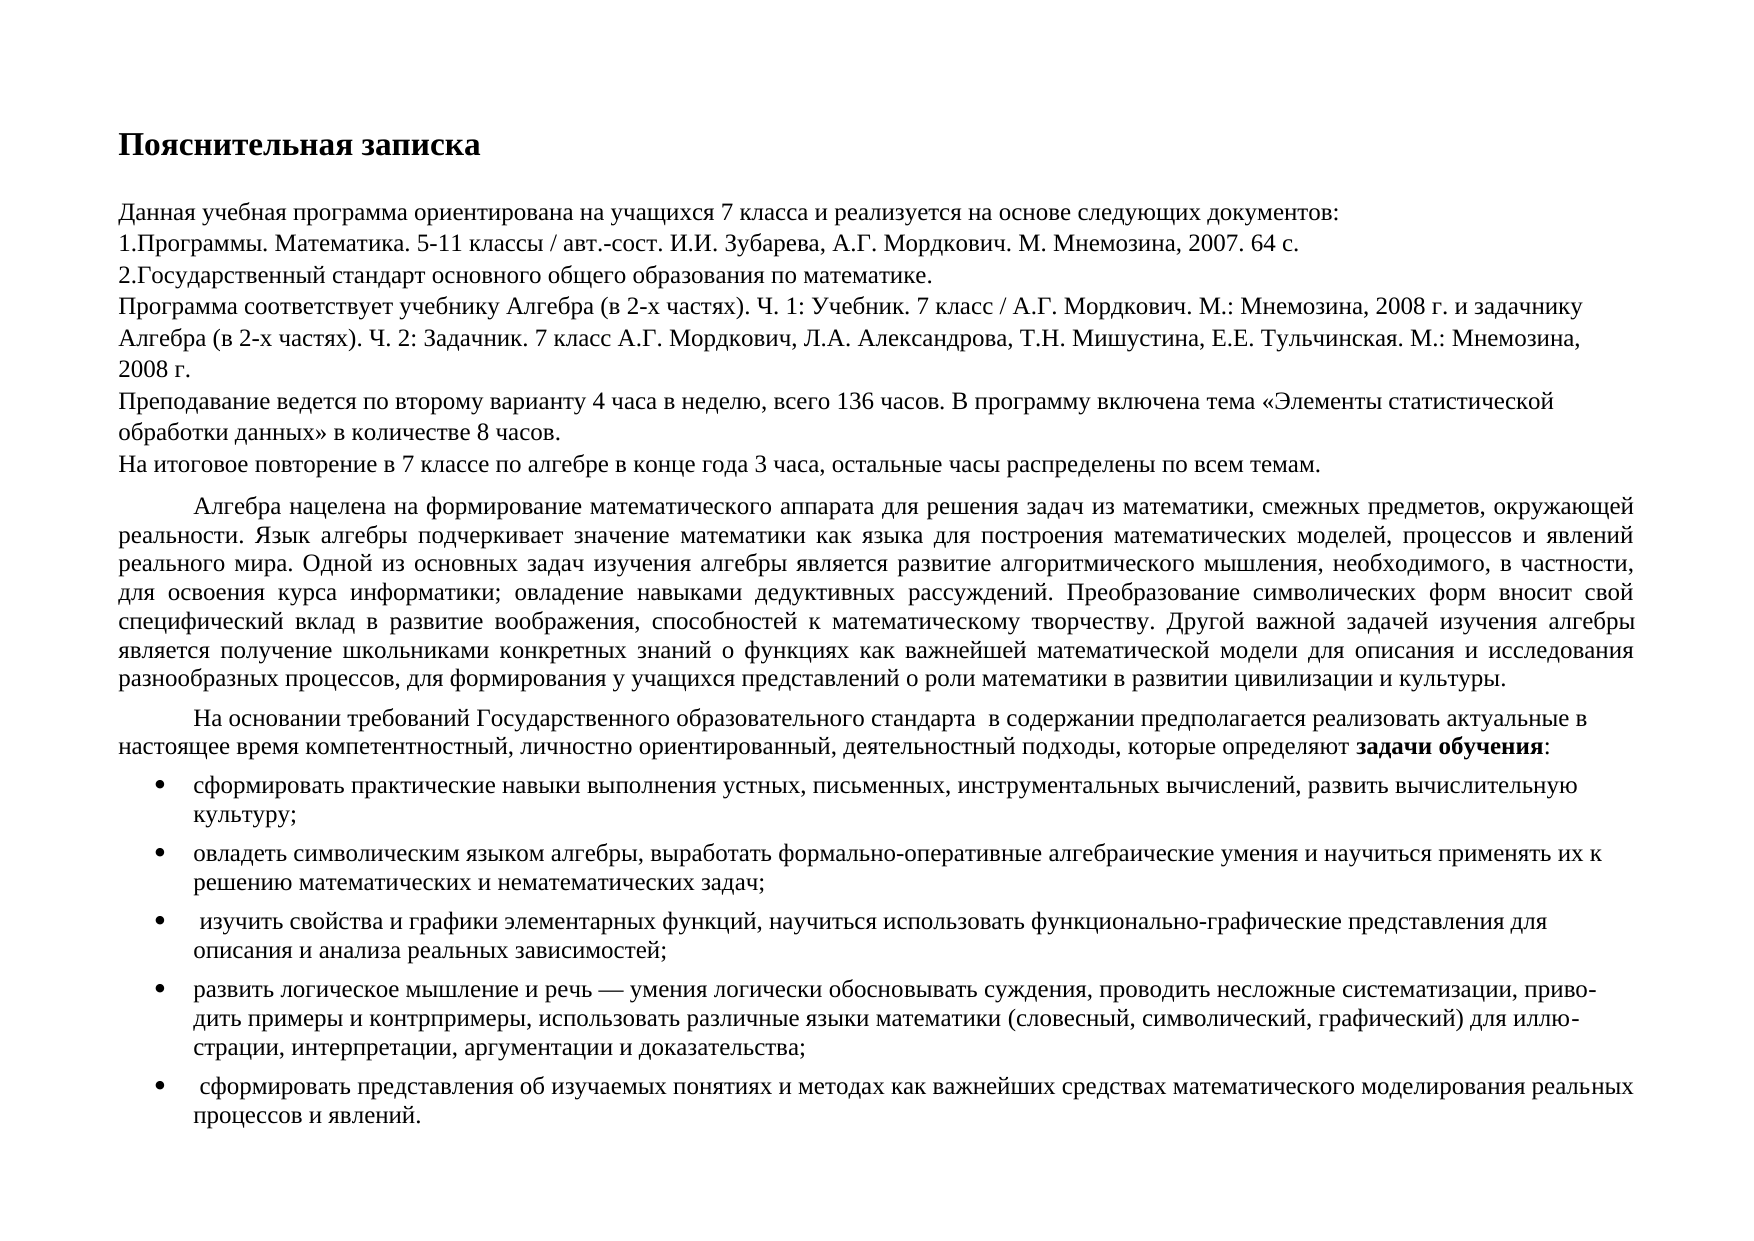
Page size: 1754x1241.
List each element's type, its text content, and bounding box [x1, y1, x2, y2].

list изучить свойства и графики элементарных функций, научиться использовать функционально-графические представления для описания и анализа реальных зависимостей; [156, 906, 1636, 964]
text Алгебра нацелена на формирование математического аппарата для решения задач из математики, смежных предметов, окружающей реальности. Язык алгебры подчеркивает значение математики как языка для построения математических моделей, процессов и явлений реального мира. Одной из основных задач изучения алгебры является развитие алгоритмического мышления, необходимого, в частности, для освоения курса информатики; овладение навыками дедуктивных рассуждений. Преобразование символических форм вносит свой специфический вклад в развитие воображения, способностей к математическому творчеству. Другой важной задачей изучения алгебры является получение школьниками конкретных знаний о функциях как важнейшей математической модели для описания и исследования разнообразных процессов, для формирования у учащихся представлений о роли математики в развитии цивилизации и культуры. [118, 491, 1636, 692]
text Пояснительная записка Данная учебная программа ориентирована на учащихся 7 класса и реализуется на основе следующих документов: 1.Программы. Математика. 5-11 классы / авт.-сост. И.И. Зубарева, А.Г. Мордкович. М. Мнемозина, 2007. 64 с. 2.Государственный стандарт основного общего образования по математике. Программа соответствует учебнику Алгебра (в 2-х частях). Ч. 1: Учебник. 7 класс / А.Г. Мордкович. М.: Мнемозина, 2008 г. и задачнику Алгебра (в 2-х частях). Ч. 2: Задачник. 7 класс А.Г. Мордкович, Л.А. Александрова, Т.Н. Мишустина, Е.Е. Тульчинская. М.: Мнемозина, 2008 г. Преподавание ведется по второму варианту 4 часа в неделю, всего 136 часов. В программу включена тема «Элементы статистической обработки данных» в количестве 8 часов. На итоговое повторение в 7 классе по алгебре в конце года 3 часа, остальные часы распределены по всем темам. [118, 124, 1636, 478]
text На основании требований Государственного образовательного стандарта в содержании предполагается реализовать актуальные в настоящее время компетентностный, личностно ориентированный, деятельностный подходы, которые определяют задачи обучения: [118, 703, 1636, 760]
list развить логическое мышление и речь — умения логически обосновывать суждения, проводить несложные систематизации, приводить примеры и контрпримеры, использовать различные языки математики (словесный, символический, графический) для иллюстрации, интерпретации, аргументации и доказательства; [156, 974, 1636, 1061]
list сформировать практические навыки выполнения устных, письменных, инструментальных вычислений, развить вычислительную культуру; [156, 771, 1636, 828]
list сформировать представления об изучаемых понятиях и методах как важнейших средствах математического моделирования реальных процессов и явлений. [156, 1071, 1636, 1128]
list овладеть символическим языком алгебры, выработать формально-оперативные алгебраические умения и научиться применять их к решению математических и нематематических задач; [156, 838, 1636, 896]
